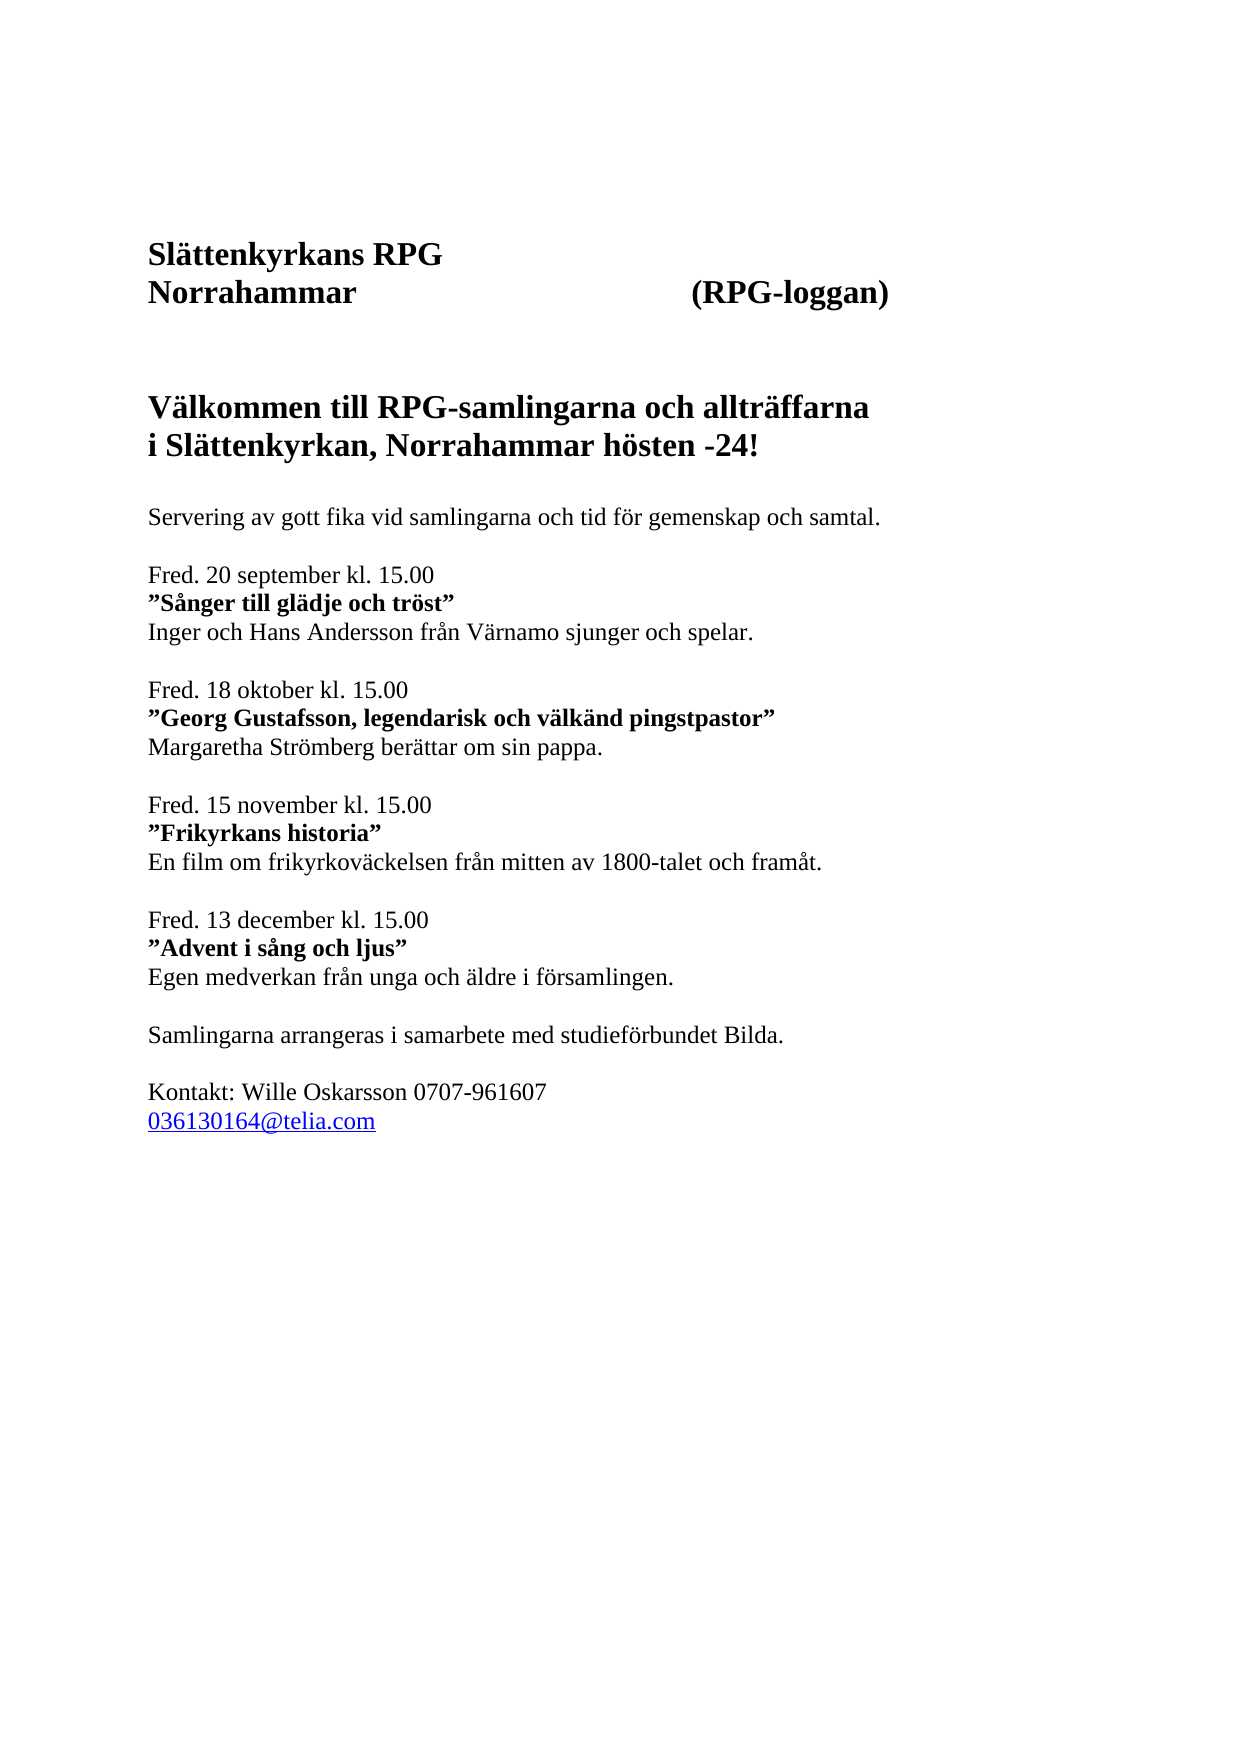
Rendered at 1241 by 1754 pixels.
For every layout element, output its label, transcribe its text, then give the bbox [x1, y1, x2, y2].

text Servering av gott fika vid samlingarna och tid för gemenskap och samtal. [148, 502, 1093, 531]
text ”Sånger till glädje och tröst” [148, 588, 1093, 617]
text 036130164@telia.com [148, 1106, 1093, 1135]
text i Slättenkyrkan, Norrahammar hösten -24! [148, 426, 1093, 464]
text Egen medverkan från unga och äldre i församlingen. [148, 962, 1093, 991]
text Fred. 18 oktober kl. 15.00 [148, 675, 1093, 703]
text ”Advent i sång och ljus” [148, 933, 1093, 962]
text Norrahammar (RPG-loggan) [148, 272, 1093, 311]
text Fred. 20 september kl. 15.00 [148, 560, 1093, 588]
text Inger och Hans Andersson från Värnamo sjunger och spelar. [148, 617, 1093, 646]
text Margaretha Strömberg berättar om sin pappa. [148, 732, 1093, 761]
text Fred. 15 november kl. 15.00 [148, 790, 1093, 818]
text ”Georg Gustafsson, legendarisk och välkänd pingstpastor” [148, 703, 1093, 732]
text Fred. 13 december kl. 15.00 [148, 905, 1093, 933]
text ”Frikyrkans historia” [148, 818, 1093, 847]
text En film om frikyrkoväckelsen från mitten av 1800-talet och framåt. [148, 847, 1093, 876]
text Samlingarna arrangeras i samarbete med studieförbundet Bilda. [148, 1020, 1093, 1048]
text Slättenkyrkans RPG [148, 234, 1093, 272]
text Välkommen till RPG-samlingarna och allträffarna [148, 387, 1093, 426]
text Kontakt: Wille Oskarsson 0707-961607 [148, 1077, 1093, 1106]
